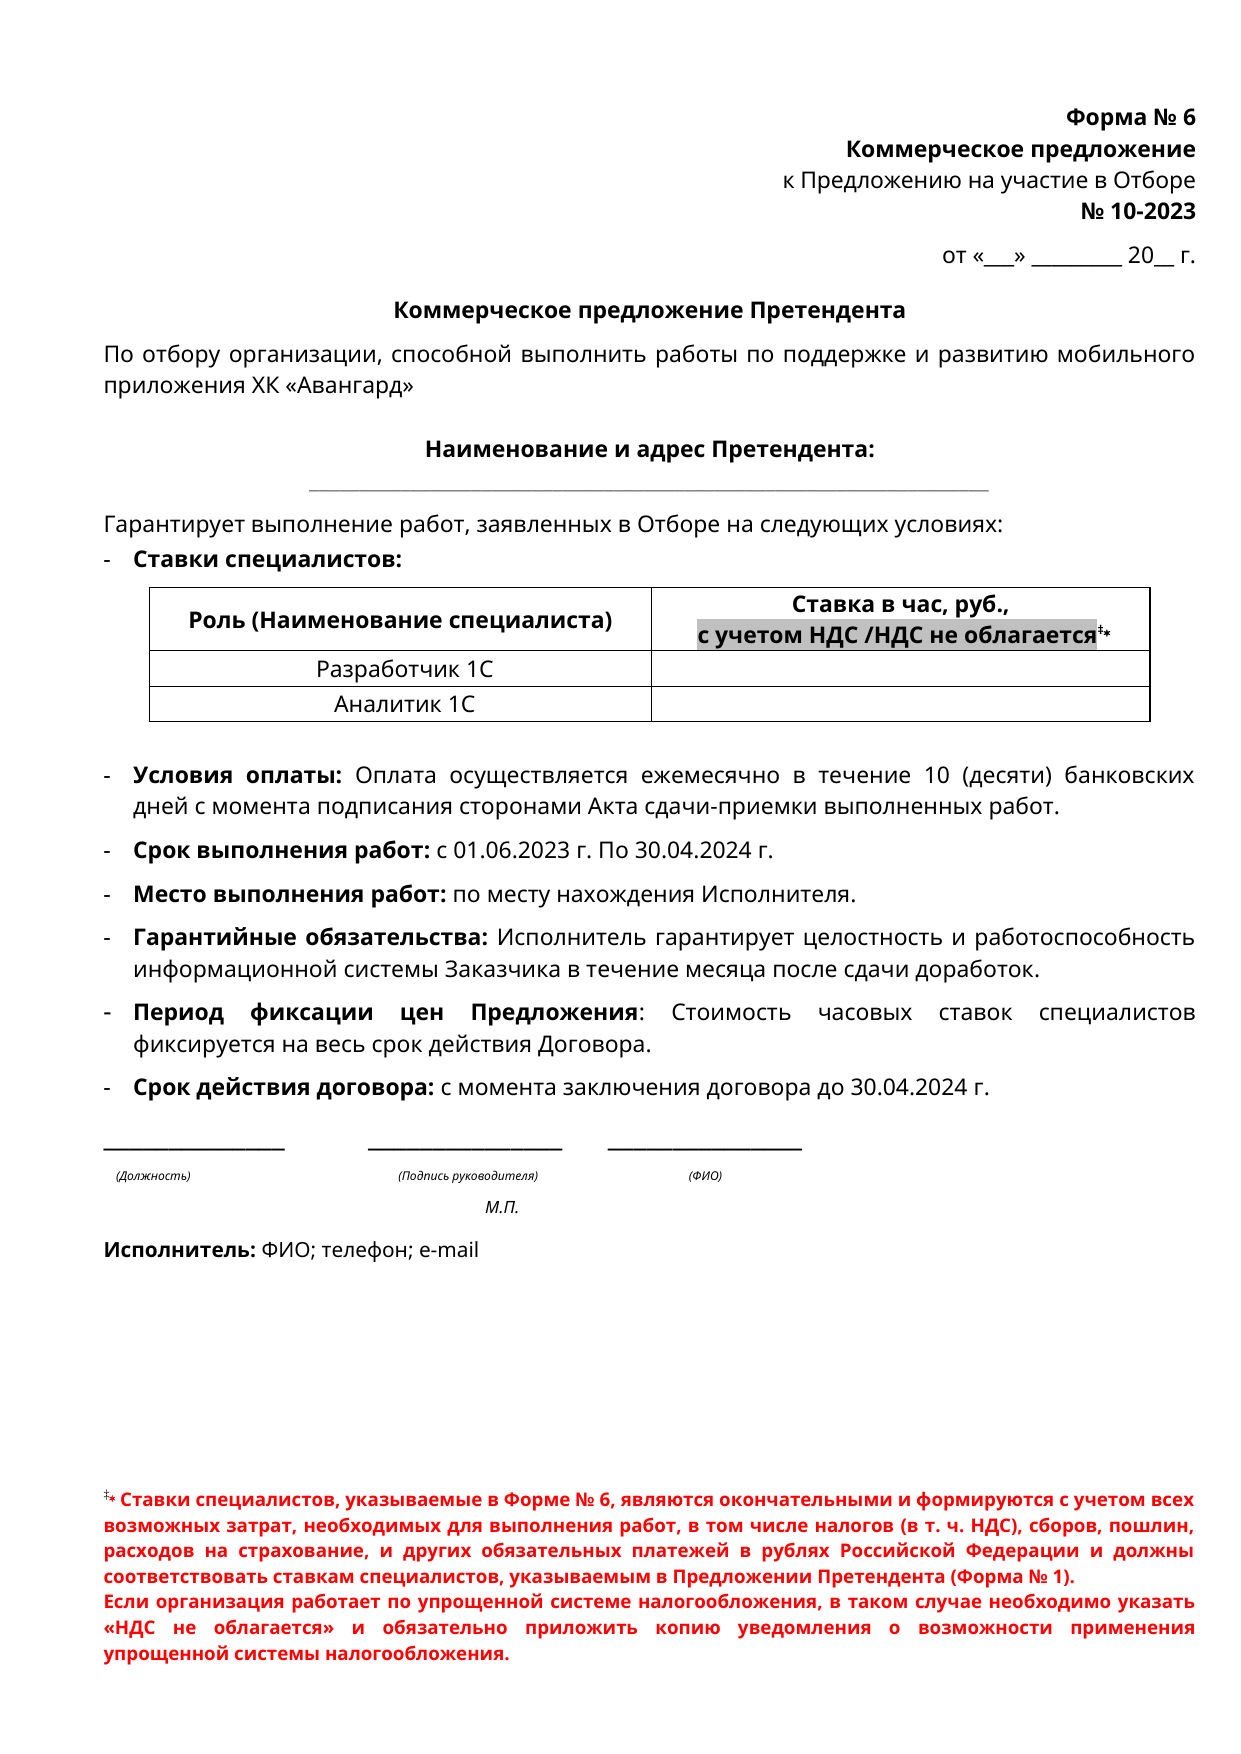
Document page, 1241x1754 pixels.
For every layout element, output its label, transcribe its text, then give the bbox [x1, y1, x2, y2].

list Срок выполнения работ: с 01.06.2023 г. По 30.04.2024 г. [103, 834, 1196, 865]
table_cell Разработчик 1С [150, 651, 651, 686]
text № 10-2023 [103, 195, 1196, 226]
text (Должность) (Подпись руководителя) (ФИО) [103, 1167, 1196, 1196]
list Период фиксации цен Предложения: Стоимость часовых ставок специалистов фиксируется на весь срок действия Договора. [103, 996, 1196, 1059]
list Ставки специалистов: [103, 543, 1196, 574]
table_header Ставка в час, руб., с учетом НДС /НДС не облагается* [652, 588, 1149, 650]
text Коммерческое предложение Претендента [103, 294, 1196, 325]
table_cell [652, 687, 1149, 721]
text от «___» _________ 20__ г. [103, 239, 1196, 270]
table_header Роль (Наименование специалиста) [150, 588, 651, 650]
list Гарантийные обязательства: Исполнитель гарантирует целостность и работоспособность информационной системы Заказчика в течение месяца после сдачи доработок. [103, 921, 1196, 984]
table_cell Аналитик 1С [150, 687, 651, 721]
text к Предложению на участие в Отборе [103, 164, 1196, 195]
table_cell [652, 651, 1149, 686]
list Срок действия договора: с момента заключения договора до 30.04.2024 г. [103, 1071, 1196, 1103]
text Форма № 6 [103, 101, 1196, 132]
list Место выполнения работ: по месту нахождения Исполнителя. [103, 878, 1196, 909]
text Наименование и адрес Претендента: ___________________________________________________________________ [103, 433, 1196, 495]
list Условия оплаты: Оплата осуществляется ежемесячно в течение 10 (десяти) банковских дней с момента подписания сторонами Акта сдачи-приемки выполненных работ. [103, 759, 1196, 821]
text М.П. [103, 1196, 1196, 1235]
text ______________ _______________ _______________ [103, 1115, 1196, 1155]
text По отбору организации, способной выполнить работы по поддержке и развитию мобильного приложения ХК «Авангард» [103, 338, 1196, 400]
text Гарантирует выполнение работ, заявленных в Отборе на следующих условиях: [103, 508, 1196, 539]
text Исполнитель: ФИО; телефон; e-mail [103, 1235, 1196, 1264]
text Коммерческое предложение [103, 132, 1196, 164]
